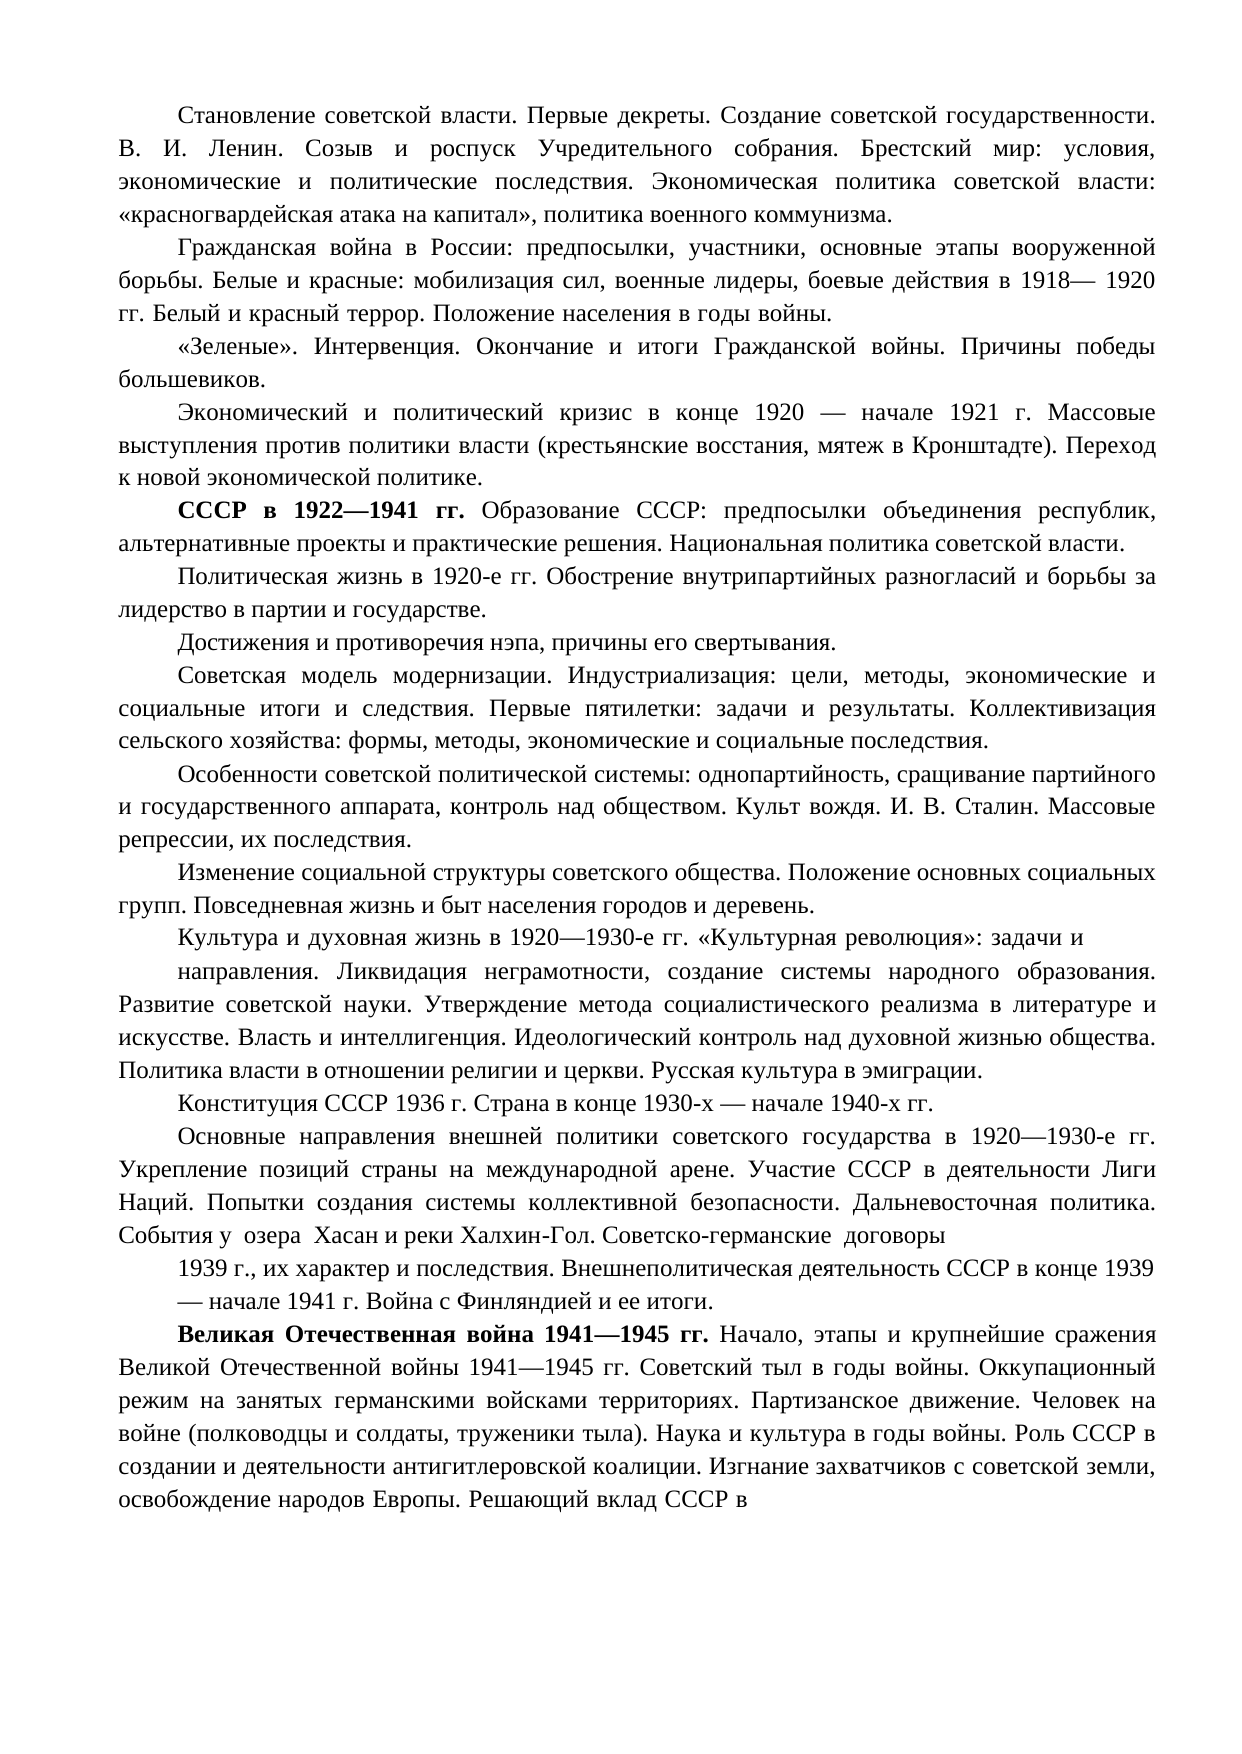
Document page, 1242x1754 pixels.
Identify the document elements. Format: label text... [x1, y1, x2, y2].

text Гражданская война в России: предпосылки, участники, основные этапы вооруженной борьбы. Белые и красные: мобилизация сил, военные лидеры, боевые действия в 1918— 1920 гг. Белый и красный террор. Положение населения в годы войны. [118, 232, 1156, 327]
text Особенности советской политической системы: однопартийность, сращивание партийного и государственного аппарата, контроль над обществом. Культ вождя. И. В. Сталин. Массовые репрессии, их последствия. [118, 759, 1156, 853]
text «Зеленые». Интервенция. Окончание и итоги Гражданской войны. Причины победы большевиков. [118, 331, 1156, 393]
text Политическая жизнь в 1920-е гг. Обострение внутрипартийных разногласий и борьбы за лидерство в партии и государстве. [118, 561, 1156, 623]
text Основные направления внешней политики советского государства в 1920—1930-е гг. Укрепление позиций страны на международной арене. Участие СССР в деятельности Лиги Наций. Попытки создания системы коллективной безопасности. Дальневосточная политика. События у озера Хасан и реки Халхин-Гол. Советско-германские договоры [118, 1121, 1156, 1249]
text направления. Ликвидация неграмотности, создание системы народного образования. Развитие советской науки. Утверждение метода социалистического реализма в литературе и искусстве. Власть и интеллигенция. Идеологический контроль над духовной жизнью общества. Политика власти в отношении религии и церкви. Русская культура в эмиграции. [118, 956, 1156, 1084]
text Конституция СССР 1936 г. Страна в конце 1930-х — начале 1940-х гг. [118, 1088, 1156, 1117]
text Становление советской власти. Первые декреты. Создание советской государственности. В. И. Ленин. Созыв и роспуск Учредительного собрания. Брестский мир: условия, экономические и политические последствия. Экономическая политика советской власти: «красногвардейская атака на капитал», политика военного коммунизма. [118, 100, 1156, 228]
text Советская модель модернизации. Индустриализация: цели, методы, экономические и социальные итоги и следствия. Первые пятилетки: задачи и результаты. Коллективизация сельского хозяйства: формы, методы, экономические и социальные последствия. [118, 660, 1156, 754]
text — начале 1941 г. Война с Финляндией и ее итоги. [118, 1286, 1156, 1315]
text СССР в 1922—1941 гг. Образование СССР: предпосылки объединения республик, альтернативные проекты и практические решения. Национальная политика советской власти. [118, 495, 1156, 557]
text 1939 г., их характер и последствия. Внешнеполитическая деятельность СССР в конце 1939 [118, 1253, 1156, 1282]
text Изменение социальной структуры советского общества. Положение основных социальных групп. Повседневная жизнь и быт населения городов и деревень. [118, 857, 1156, 919]
text Экономический и политический кризис в конце 1920 — начале 1921 г. Массовые выступления против политики власти (крестьянские восстания, мятеж в Кронштадте). Переход к новой экономической политике. [118, 397, 1156, 491]
text Великая Отечественная война 1941—1945 гг. Начало, этапы и крупнейшие сражения Великой Отечественной войны 1941—1945 гг. Советский тыл в годы войны. Оккупационный режим на занятых германскими войсками территориях. Партизанское движение. Человек на войне (полководцы и солдаты, труженики тыла). Наука и культура в годы войны. Роль СССР в создании и деятельности антигитлеровской коалиции. Изгнание захватчиков с советской земли, освобождение народов Европы. Решающий вклад СССР в [118, 1319, 1156, 1513]
text Культура и духовная жизнь в 1920—1930-е гг. «Культурная революция»: задачи и [118, 923, 1156, 952]
text Достижения и противоречия нэпа, причины его свертывания. [118, 627, 1156, 656]
